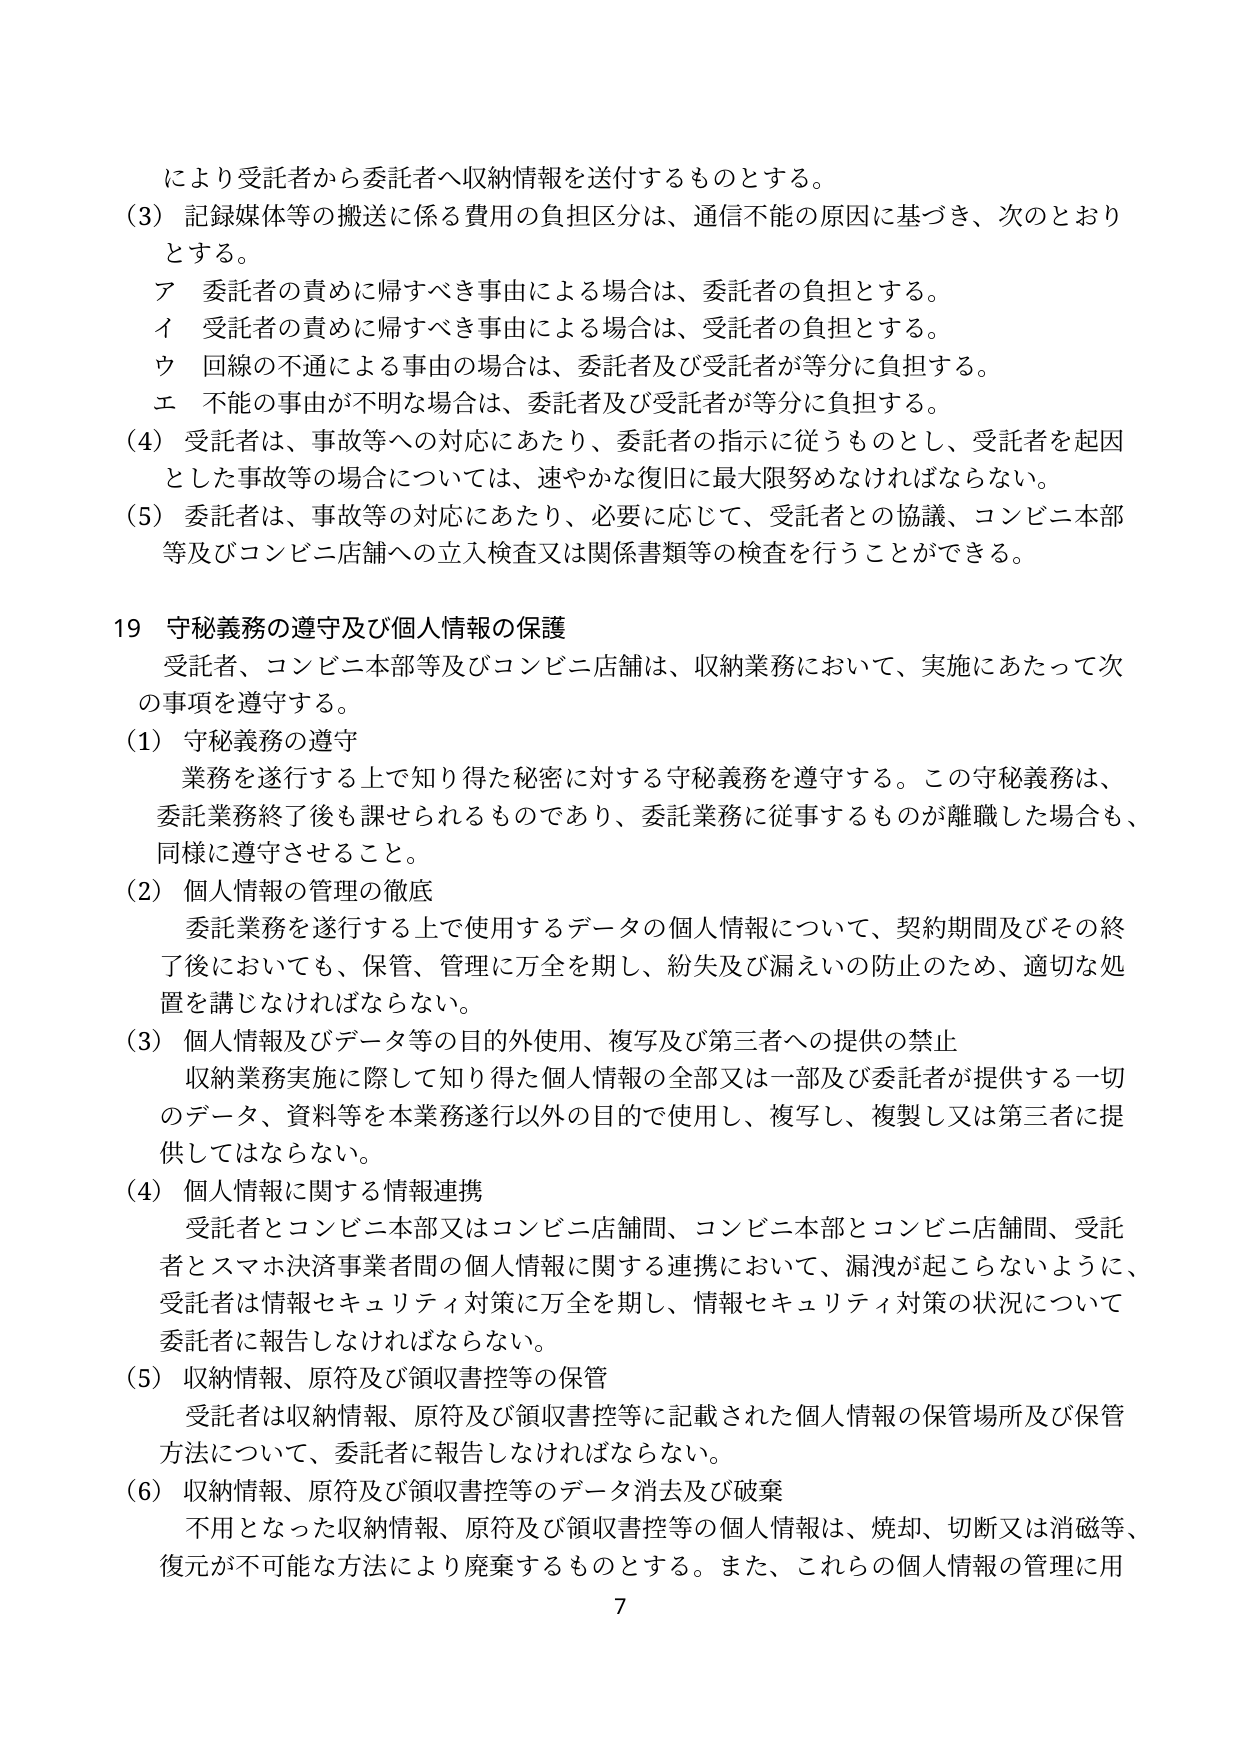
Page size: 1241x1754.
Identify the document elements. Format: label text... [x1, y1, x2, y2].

text ウ 回線の不通による事由の場合は、委託者及び受託者が等分に負担する。 [127, 346, 1128, 383]
text （2） 個人情報の管理の徹底 [112, 871, 1128, 908]
text イ 受託者の責めに帰すべき事由による場合は、受託者の負担とする。 [127, 308, 1128, 346]
text （4） 受託者は、事故等への対応にあたり、委託者の指示に従うものとし、受託者を起因とした事故等の場合については、速やかな復旧に最大限努めなければならない。 [112, 421, 1128, 496]
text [112, 158, 1128, 196]
text （4） 個人情報に関する情報連携 [112, 1171, 1128, 1208]
text 委託業務を遂行する上で使用するデータの個人情報について、契約期間及びその終了後においても、保管、管理に万全を期し、紛失及び漏えいの防止のため、適切な処置を講じなければならない。 [134, 908, 1128, 1021]
text （5） 収納情報、原符及び領収書控等の保管 [112, 1358, 1128, 1396]
text 収納業務実施に際して知り得た個人情報の全部又は一部及び委託者が提供する一切のデータ、資料等を本業務遂行以外の目的で使用し、複写し、複製し又は第三者に提供してはならない。 [134, 1058, 1128, 1171]
text （3） 記録媒体等の搬送に係る費用の負担区分は、通信不能の原因に基づき、次のとおりとする。 [112, 196, 1128, 271]
text 19 守秘義務の遵守及び個人情報の保護 [112, 608, 1128, 646]
text 受託者は収納情報、原符及び領収書控等に記載された個人情報の保管場所及び保管方法について、委託者に報告しなければならない。 [134, 1396, 1128, 1471]
text エ 不能の事由が不明な場合は、委託者及び受託者が等分に負担する。 [127, 383, 1128, 421]
text 受託者、コンビニ本部等及びコンビニ店舗は、収納業務において、実施にあたって次の事項を遵守する。 [112, 646, 1128, 721]
text （1） 守秘義務の遵守 [112, 721, 1128, 758]
text 受託者とコンビニ本部又はコンビニ店舗間、コンビニ本部とコンビニ店舗間、受託者とスマホ決済事業者間の個人情報に関する連携において、漏洩が起こらないように、受託者は情報セキュリティ対策に万全を期し、情報セキュリティ対策の状況について委託者に報告しなければならない。 [134, 1208, 1128, 1358]
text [134, 1508, 1128, 1583]
text 業務を遂行する上で知り得た秘密に対する守秘義務を遵守する。この守秘義務は、委託業務終了後も課せられるものであり、委託業務に従事するものが離職した場合も、同様に遵守させること。 [156, 758, 1128, 871]
text （5） 委託者は、事故等の対応にあたり、必要に応じて、受託者との協議、コンビニ本部等及びコンビニ店舗への立入検査又は関係書類等の検査を行うことができる。 [112, 496, 1128, 571]
text （3） 個人情報及びデータ等の目的外使用、複写及び第三者への提供の禁止 [112, 1021, 1128, 1058]
text （6） 収納情報、原符及び領収書控等のデータ消去及び破棄 [112, 1471, 1128, 1508]
text ア 委託者の責めに帰すべき事由による場合は、委託者の負担とする。 [127, 271, 1128, 308]
